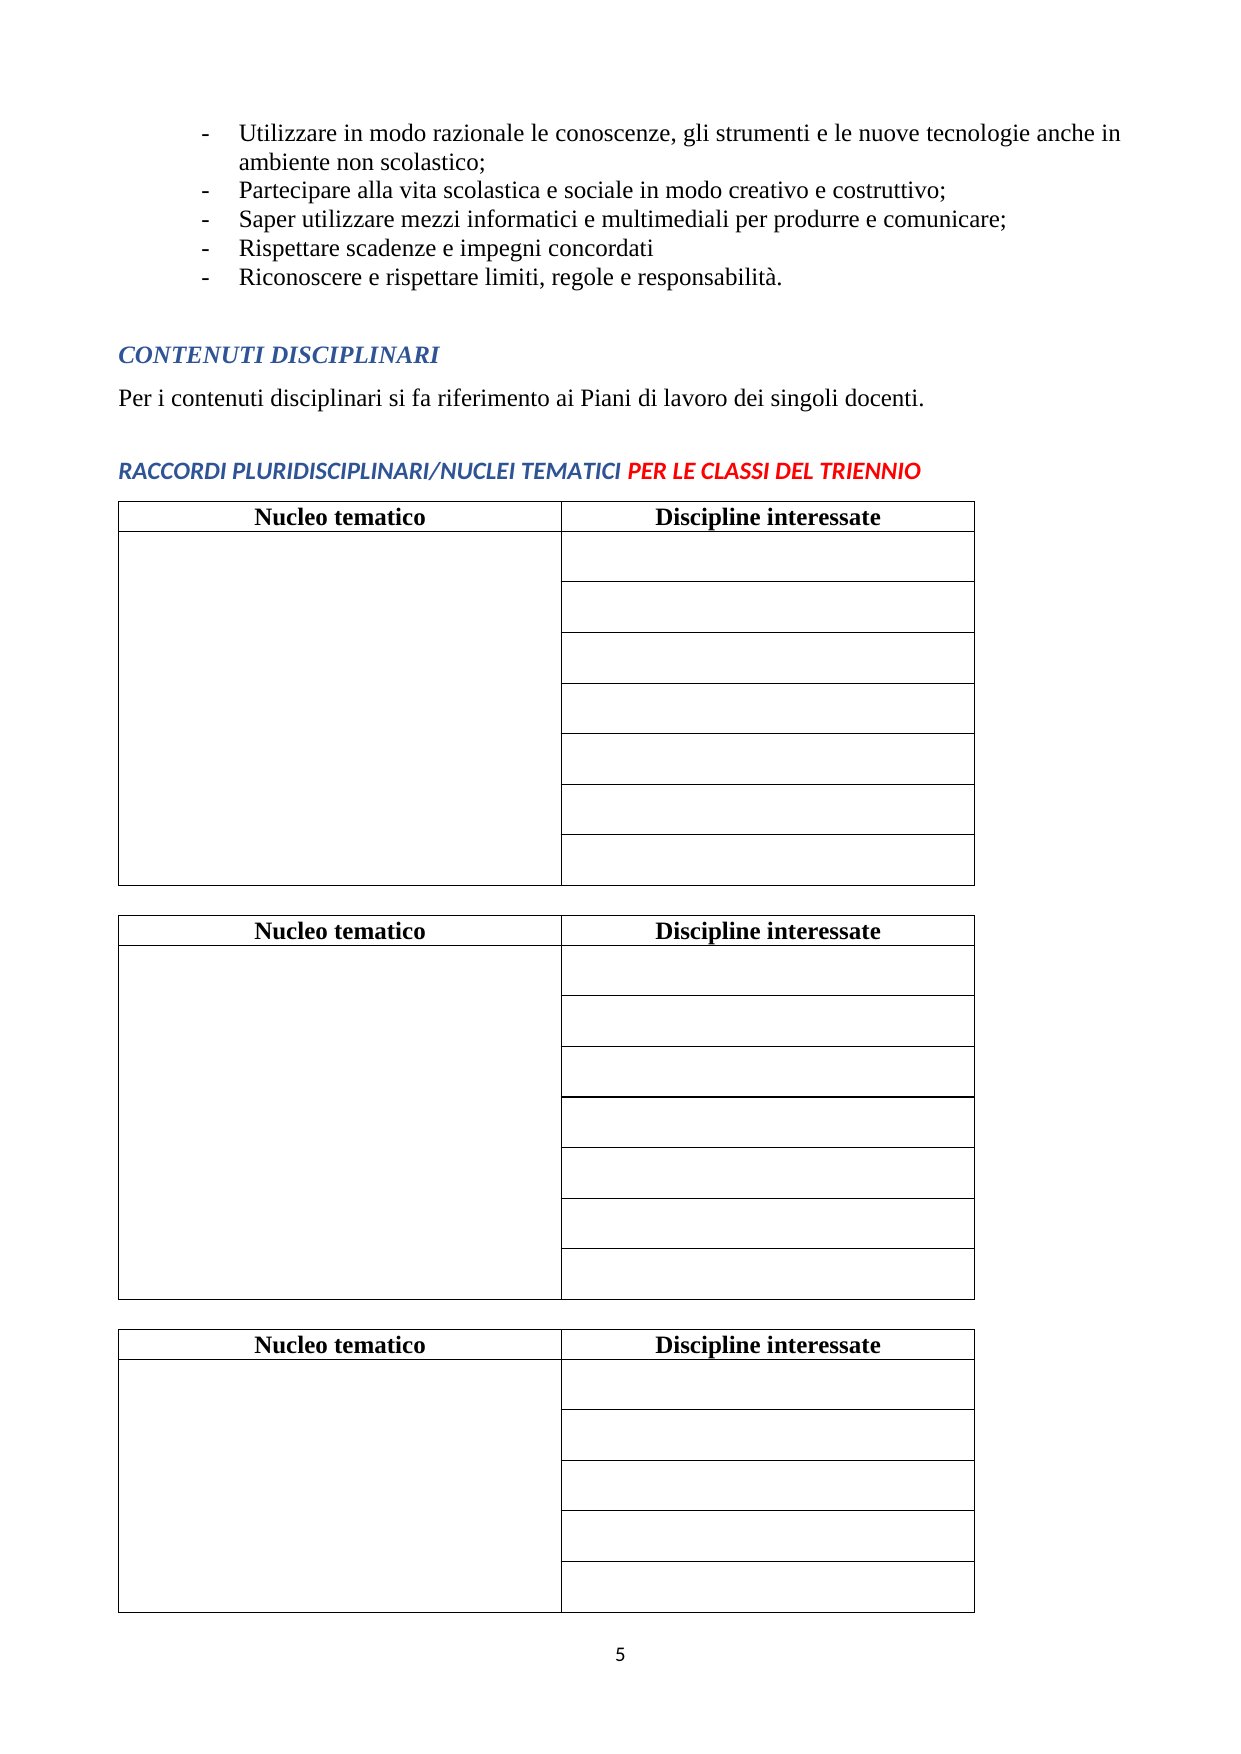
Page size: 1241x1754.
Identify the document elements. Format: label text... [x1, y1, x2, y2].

table_cell [562, 1511, 974, 1561]
table_cell [562, 996, 974, 1046]
table_cell [562, 1249, 974, 1299]
table_cell [562, 734, 974, 784]
table_cell [119, 946, 561, 1299]
table_cell [562, 835, 974, 885]
table_cell [562, 1047, 974, 1096]
table_cell [562, 1410, 974, 1460]
list Rispettare scadenze e impegni concordati [201, 233, 1122, 262]
text Per i contenuti disciplinari si fa riferimento ai Piani di lavoro dei singoli docenti. [118, 383, 1122, 412]
table_cell [119, 1360, 561, 1612]
subtitle RACCORDI PLURIDISCIPLINARI/NUCLEI TEMATICI PER LE CLASSI DEL TRIENNIO [118, 455, 1122, 486]
table_header Discipline interessate [562, 502, 974, 531]
table_cell [562, 785, 974, 834]
list Partecipare alla vita scolastica e sociale in modo creativo e costruttivo; [201, 176, 1122, 204]
table_header Discipline interessate [562, 916, 974, 944]
table_cell [562, 1148, 974, 1198]
table_header Nucleo tematico [119, 502, 561, 531]
table_cell [562, 1562, 974, 1612]
list Riconoscere e rispettare limiti, regole e responsabilità. [201, 262, 1122, 291]
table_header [562, 1330, 974, 1358]
table_cell [562, 1461, 974, 1510]
table_cell [562, 1098, 974, 1147]
table_cell [562, 1199, 974, 1248]
table_header Nucleo tematico [119, 1330, 561, 1358]
table_cell [562, 582, 974, 632]
table_cell [562, 1360, 974, 1409]
table_cell [562, 532, 974, 581]
table_cell [562, 684, 974, 733]
list Utilizzare in modo razionale le conoscenze, gli strumenti e le nuove tecnologie anche in ambiente non scolastico; [201, 118, 1122, 176]
table_cell [562, 946, 974, 995]
table_cell [119, 532, 561, 885]
subtitle CONTENUTI DISCIPLINARI [118, 340, 1122, 369]
table_header Nucleo tematico [119, 916, 561, 944]
table_cell [562, 633, 974, 682]
list Saper utilizzare mezzi informatici e multimediali per produrre e comunicare; [201, 204, 1122, 233]
